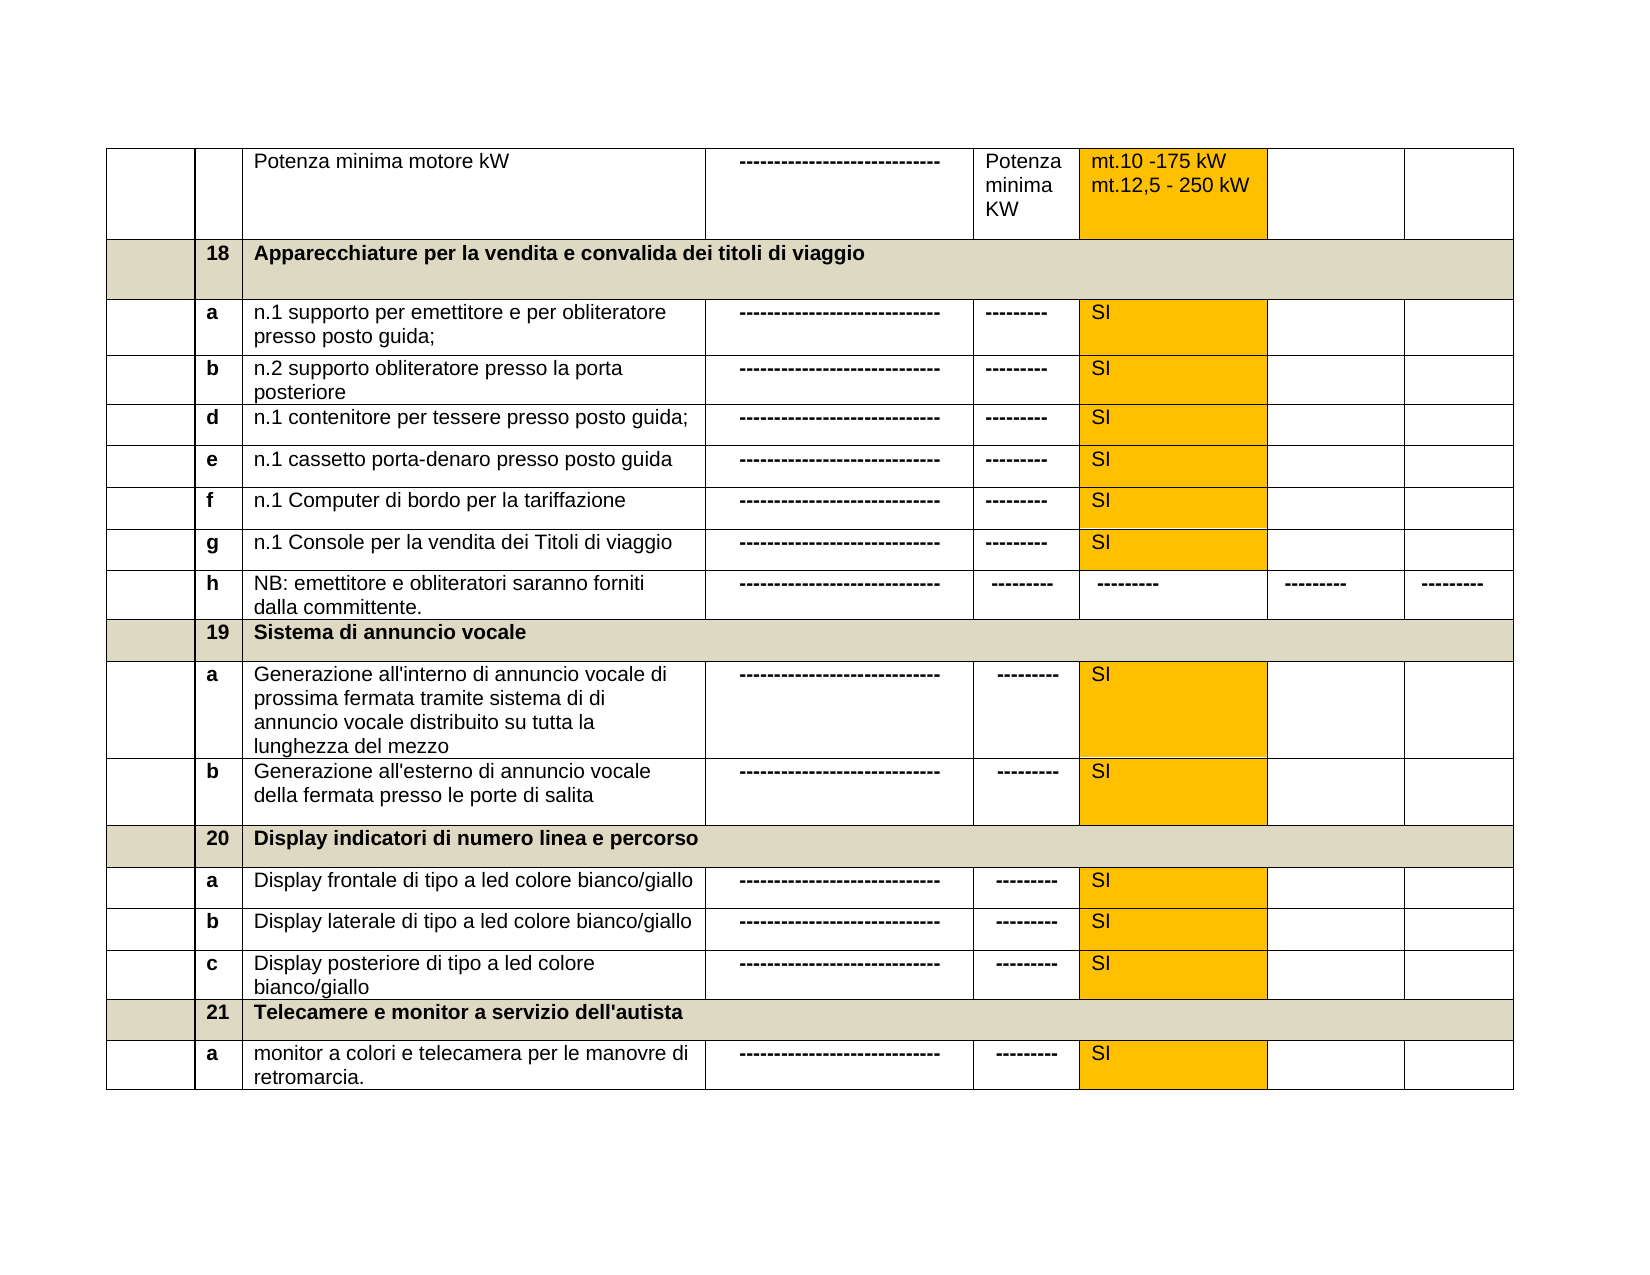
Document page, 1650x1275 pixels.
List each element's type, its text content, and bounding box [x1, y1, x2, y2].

table_cell ----------------------------- [706, 530, 973, 570]
table_cell ----------------------------- [706, 488, 973, 528]
table_cell SI [1080, 662, 1267, 757]
table_cell --------- [974, 1041, 1079, 1089]
table_cell [1405, 488, 1513, 528]
table_cell --------- [974, 300, 1079, 355]
table_cell [1268, 446, 1404, 487]
table_cell ----------------------------- [706, 909, 973, 950]
table_cell n.1 Console per la vendita dei Titoli di viaggio [243, 530, 705, 570]
table_cell Display laterale di tipo a led colore bianco/giallo [243, 909, 705, 950]
table_cell SI [1080, 405, 1267, 445]
table_cell SI [1080, 488, 1267, 528]
table_cell Display frontale di tipo a led colore bianco/giallo [243, 868, 705, 908]
table_cell [107, 1000, 194, 1040]
table_cell n.1 supporto per emettitore e per obliteratore presso posto guida; [243, 300, 705, 355]
table_cell --------- [1405, 571, 1513, 619]
table_cell --------- [974, 759, 1079, 825]
table_cell --------- [974, 909, 1079, 950]
table_cell SI [1080, 759, 1267, 825]
table_cell [107, 356, 194, 404]
table_cell a [196, 662, 242, 757]
table_cell [107, 488, 194, 528]
table_cell [107, 620, 194, 661]
table_cell n.2 supporto obliteratore presso la porta posteriore [243, 356, 705, 404]
table_cell [1405, 405, 1513, 445]
table_cell --------- [974, 488, 1079, 528]
table_cell [1405, 662, 1513, 757]
table_cell e [196, 446, 242, 487]
table_cell 18 [196, 240, 242, 299]
table_cell a [196, 1041, 242, 1089]
table_cell Generazione all'interno di annuncio vocale di prossima fermata tramite sistema di di annuncio vocale distribuito su tutta la lunghezza del mezzo [243, 662, 705, 757]
table_cell ----------------------------- [706, 1041, 973, 1089]
table_cell [107, 759, 194, 825]
table_cell --------- [1268, 571, 1404, 619]
table_cell [1405, 868, 1513, 908]
table_cell ----------------------------- [706, 662, 973, 757]
table_cell --------- [974, 662, 1079, 757]
table_cell Potenza minima motore kW [243, 149, 705, 239]
table_cell [107, 300, 194, 355]
table_cell a [196, 300, 242, 355]
table_cell [1268, 1041, 1404, 1089]
table_cell --------- [974, 356, 1079, 404]
table_cell ----------------------------- [706, 951, 973, 999]
table_cell Telecamere e monitor a servizio dell'autista [243, 1000, 1513, 1040]
table_cell 20 [196, 826, 242, 867]
table_cell a [196, 868, 242, 908]
table_cell SI [1080, 356, 1267, 404]
table_cell --------- [974, 868, 1079, 908]
table_cell [107, 405, 194, 445]
table_cell Display posteriore di tipo a led colore bianco/giallo [243, 951, 705, 999]
table_cell f [196, 488, 242, 528]
table_cell [107, 446, 194, 487]
table_cell b [196, 909, 242, 950]
table_cell [107, 571, 194, 619]
table_cell SI [1080, 1041, 1267, 1089]
table_cell --------- [974, 405, 1079, 445]
table_cell [107, 149, 194, 239]
table_cell mt.10 -175 kW mt.12,5 - 250 kW [1080, 149, 1267, 239]
table_cell SI [1080, 868, 1267, 908]
table_cell [107, 826, 194, 867]
table_cell ----------------------------- [706, 571, 973, 619]
table_cell --------- [974, 951, 1079, 999]
table_cell [196, 149, 242, 239]
table_cell [1268, 405, 1404, 445]
table_cell [1268, 759, 1404, 825]
table_cell [1268, 868, 1404, 908]
table_cell [1405, 149, 1513, 239]
table_cell n.1 Computer di bordo per la tariffazione [243, 488, 705, 528]
table_cell b [196, 759, 242, 825]
table_cell SI [1080, 530, 1267, 570]
table_cell [107, 951, 194, 999]
table_cell monitor a colori e telecamera per le manovre di retromarcia. [243, 1041, 705, 1089]
table_cell [1405, 1041, 1513, 1089]
table_cell SI [1080, 446, 1267, 487]
table_cell NB: emettitore e obliteratori saranno forniti dalla committente. [243, 571, 705, 619]
table_cell [1268, 149, 1404, 239]
table_cell [1405, 530, 1513, 570]
table_cell [107, 662, 194, 757]
table_cell ----------------------------- [706, 405, 973, 445]
table_cell [1405, 300, 1513, 355]
table_cell [1268, 951, 1404, 999]
table_cell [1268, 909, 1404, 950]
table_cell b [196, 356, 242, 404]
table_cell ----------------------------- [706, 356, 973, 404]
table_cell [1405, 759, 1513, 825]
table_cell 21 [196, 1000, 242, 1040]
table_cell [107, 240, 194, 299]
table_cell Apparecchiature per la vendita e convalida dei titoli di viaggio [243, 240, 1513, 299]
table_cell ----------------------------- [706, 300, 973, 355]
table_cell [1405, 356, 1513, 404]
table_cell Potenza minima KW [974, 149, 1079, 239]
table_cell [107, 1041, 194, 1089]
table_cell n.1 contenitore per tessere presso posto guida; [243, 405, 705, 445]
table_cell SI [1080, 951, 1267, 999]
table_cell [1268, 300, 1404, 355]
table_cell h [196, 571, 242, 619]
table_cell [1405, 446, 1513, 487]
table_cell [107, 868, 194, 908]
table_cell [1268, 356, 1404, 404]
table_cell ----------------------------- [706, 759, 973, 825]
table_cell --------- [974, 530, 1079, 570]
table_cell [1268, 662, 1404, 757]
table_cell [1405, 909, 1513, 950]
table_cell c [196, 951, 242, 999]
table_cell Sistema di annuncio vocale [243, 620, 1513, 661]
table_cell [1268, 488, 1404, 528]
table_cell --------- [974, 446, 1079, 487]
table_cell g [196, 530, 242, 570]
table_cell [107, 909, 194, 950]
table_cell [1268, 530, 1404, 570]
table_cell [107, 530, 194, 570]
table_cell n.1 cassetto porta-denaro presso posto guida [243, 446, 705, 487]
table_cell d [196, 405, 242, 445]
table_cell --------- [1080, 571, 1267, 619]
table_cell 19 [196, 620, 242, 661]
table_cell [1405, 951, 1513, 999]
table_cell --------- [974, 571, 1079, 619]
table_cell Display indicatori di numero linea e percorso [243, 826, 1513, 867]
table_cell ----------------------------- [706, 446, 973, 487]
table_cell SI [1080, 300, 1267, 355]
table_cell Generazione all'esterno di annuncio vocale della fermata presso le porte di salita [243, 759, 705, 825]
table_cell ----------------------------- [706, 868, 973, 908]
table_cell SI [1080, 909, 1267, 950]
table_cell ----------------------------- [706, 149, 973, 239]
